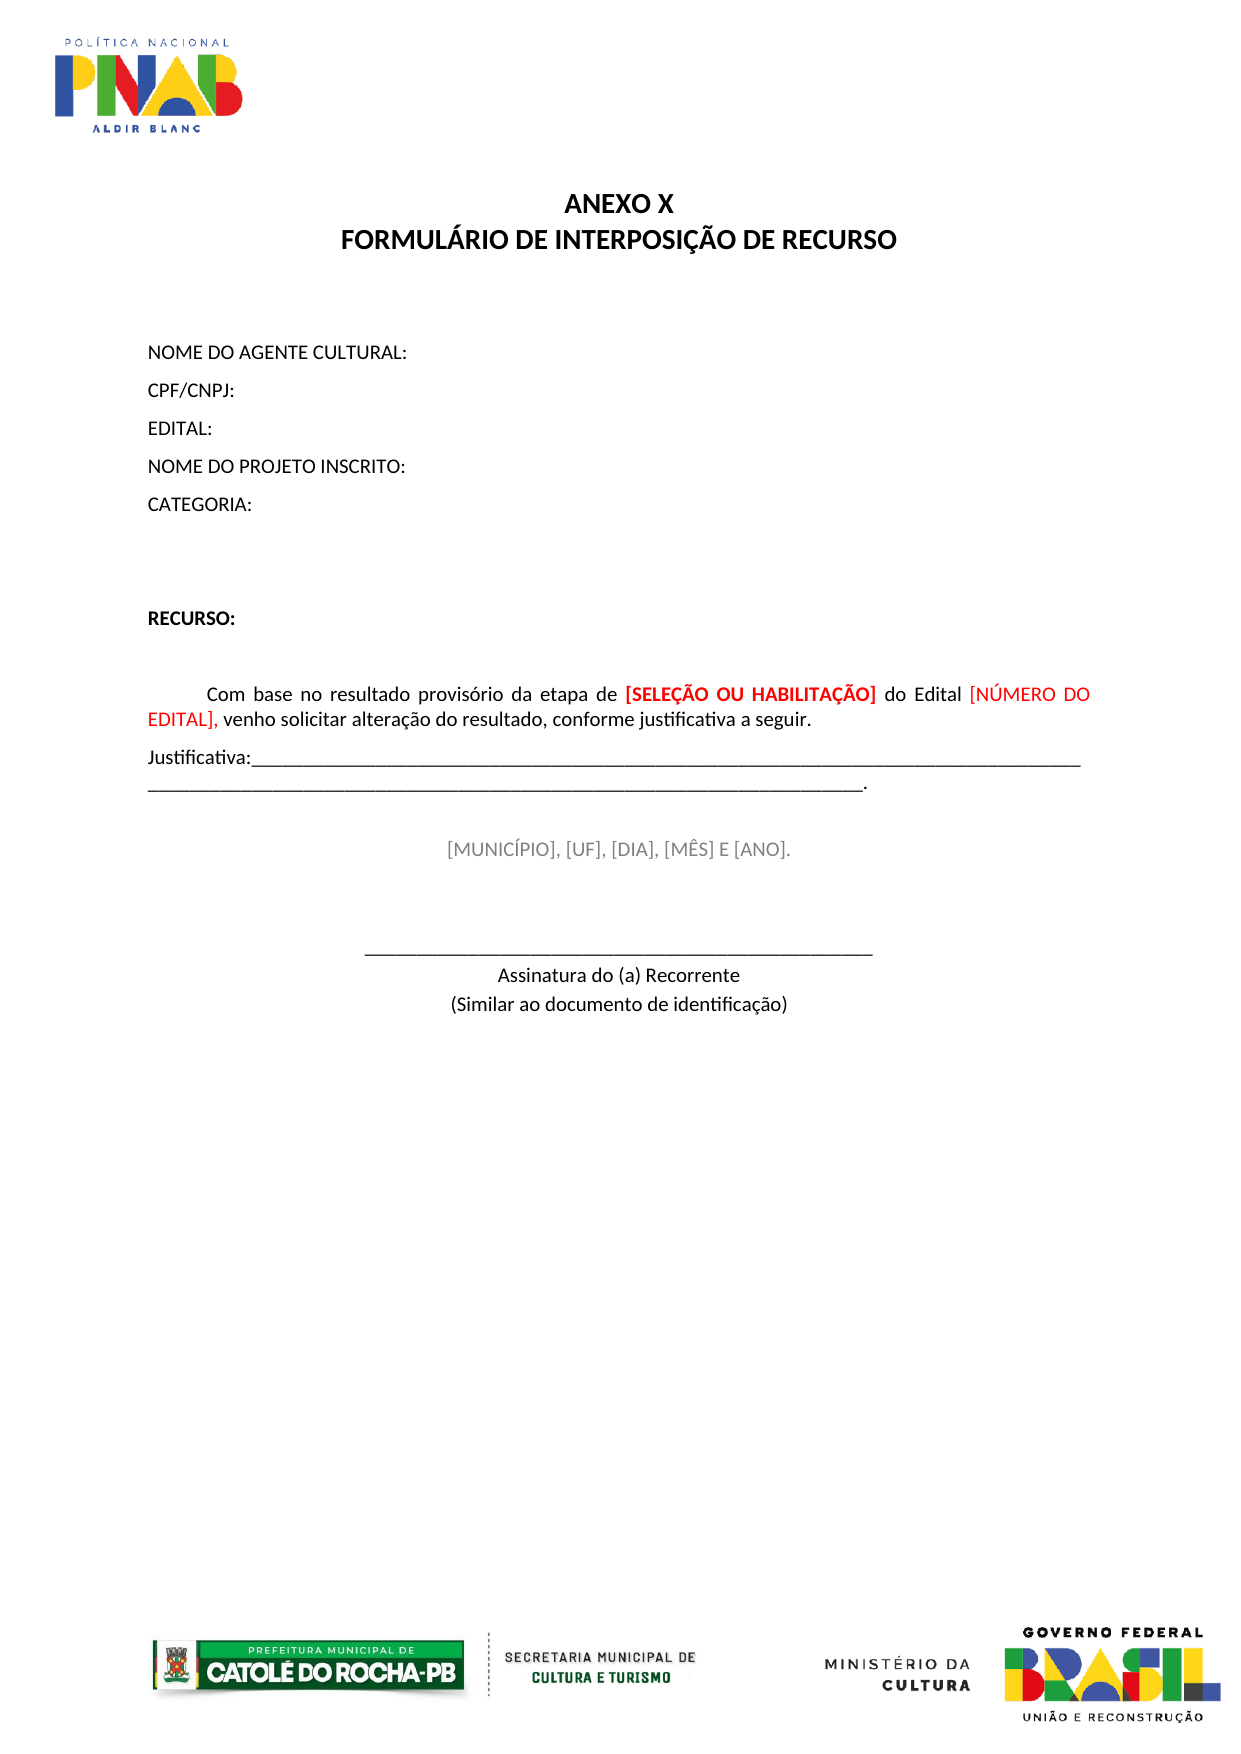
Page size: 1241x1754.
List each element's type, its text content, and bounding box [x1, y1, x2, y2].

picture [10, 1, 1241, 1753]
text Justificativa:_____________________________________________________________________________________________________________________________________________________. [148, 744, 1090, 795]
text FORMULÁRIO DE INTERPOSIÇÃO DE RECURSO [148, 221, 1090, 257]
text EDITAL: [148, 415, 1078, 441]
text CATEGORIA: [148, 491, 1078, 517]
text RECURSO: [148, 605, 1078, 630]
text (Similar ao documento de identificação) [148, 991, 1090, 1017]
text ANEXO X [148, 186, 1090, 221]
text NOME DO PROJETO INSCRITO: [148, 453, 1078, 479]
text [MUNICÍPIO], [UF], [DIA], [MÊS] E [ANO]. [148, 837, 1090, 862]
text NOME DO AGENTE CULTURAL: [148, 339, 1078, 365]
text CPF/CNPJ: [148, 377, 1078, 403]
text Assinatura do (a) Recorrente [148, 962, 1090, 988]
text _________________________________________________ [148, 933, 1090, 958]
text Com base no resultado provisório da etapa de [SELEÇÃO OU HABILITAÇÃO] do Edital [NÚMERO DO EDITAL], venho solicitar alteração do resultado, conforme justificativa a seguir. [148, 681, 1090, 732]
